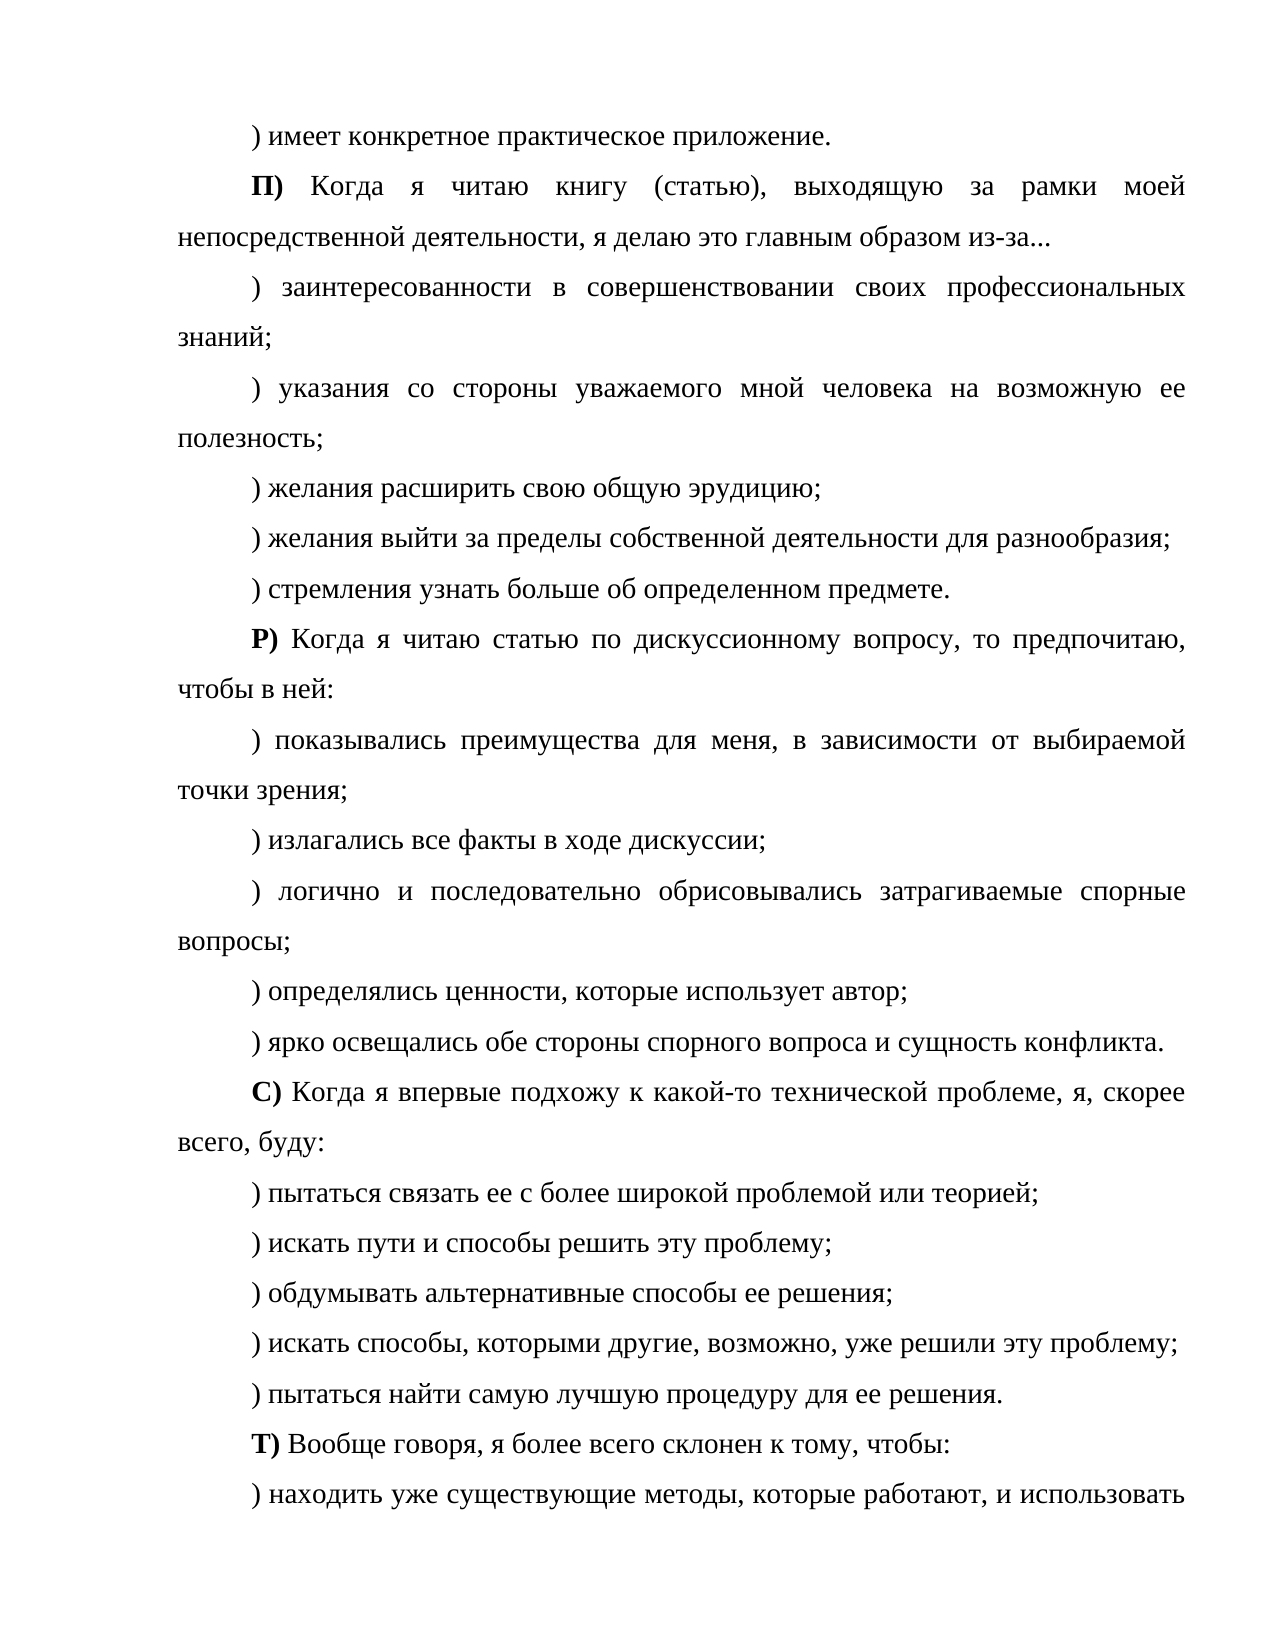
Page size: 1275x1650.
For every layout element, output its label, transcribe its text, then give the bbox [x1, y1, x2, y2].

text ) показывались преимущества для меня, в зависимости от выбираемой точки зрения; [177, 722, 1186, 806]
text ) излагались все факты в ходе дискуссии; [177, 822, 1186, 856]
text С) Когда я впервые подхожу к какой-то технической проблеме, я, скорее всего, буду: [177, 1074, 1186, 1158]
text ) искать способы, которыми другие, возможно, уже решили эту проблему; [177, 1326, 1186, 1359]
text ) определялись ценности, которые использует автор; [177, 973, 1186, 1007]
text ) логично и последовательно обрисовывались затрагиваемые спорные вопросы; [177, 873, 1186, 957]
text ) стремления узнать больше об определенном предмете. [177, 571, 1186, 604]
text Т) Вообще говоря, я более всего склонен к тому, чтобы: [177, 1426, 1186, 1460]
text ) пытаться связать ее с более широкой проблемой или теорией; [177, 1175, 1186, 1208]
text ) обдумывать альтернативные способы ее решения; [177, 1275, 1186, 1309]
text ) заинтересованности в совершенствовании своих профессиональных знаний; [177, 269, 1186, 353]
text Р) Когда я читаю статью по дискуссионному вопросу, то предпочитаю, чтобы в ней: [177, 621, 1186, 705]
text ) имеет конкретное практическое приложение. [177, 118, 1186, 152]
text ) ярко освещались обе стороны спорного вопроса и сущность конфликта. [177, 1024, 1186, 1057]
text ) пытаться найти самую лучшую процедуру для ее решения. [177, 1376, 1186, 1409]
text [177, 1477, 1186, 1510]
text ) желания выйти за пределы собственной деятельности для разнообразия; [177, 521, 1186, 554]
text ) искать пути и способы решить эту проблему; [177, 1225, 1186, 1258]
text ) указания со стороны уважаемого мной человека на возможную ее полезность; [177, 370, 1186, 453]
text ) желания расширить свою общую эрудицию; [177, 470, 1186, 504]
text П) Когда я читаю книгу (статью), выходящую за рамки моей непосредственной деятельности, я делаю это главным образом из-за... [177, 168, 1186, 252]
